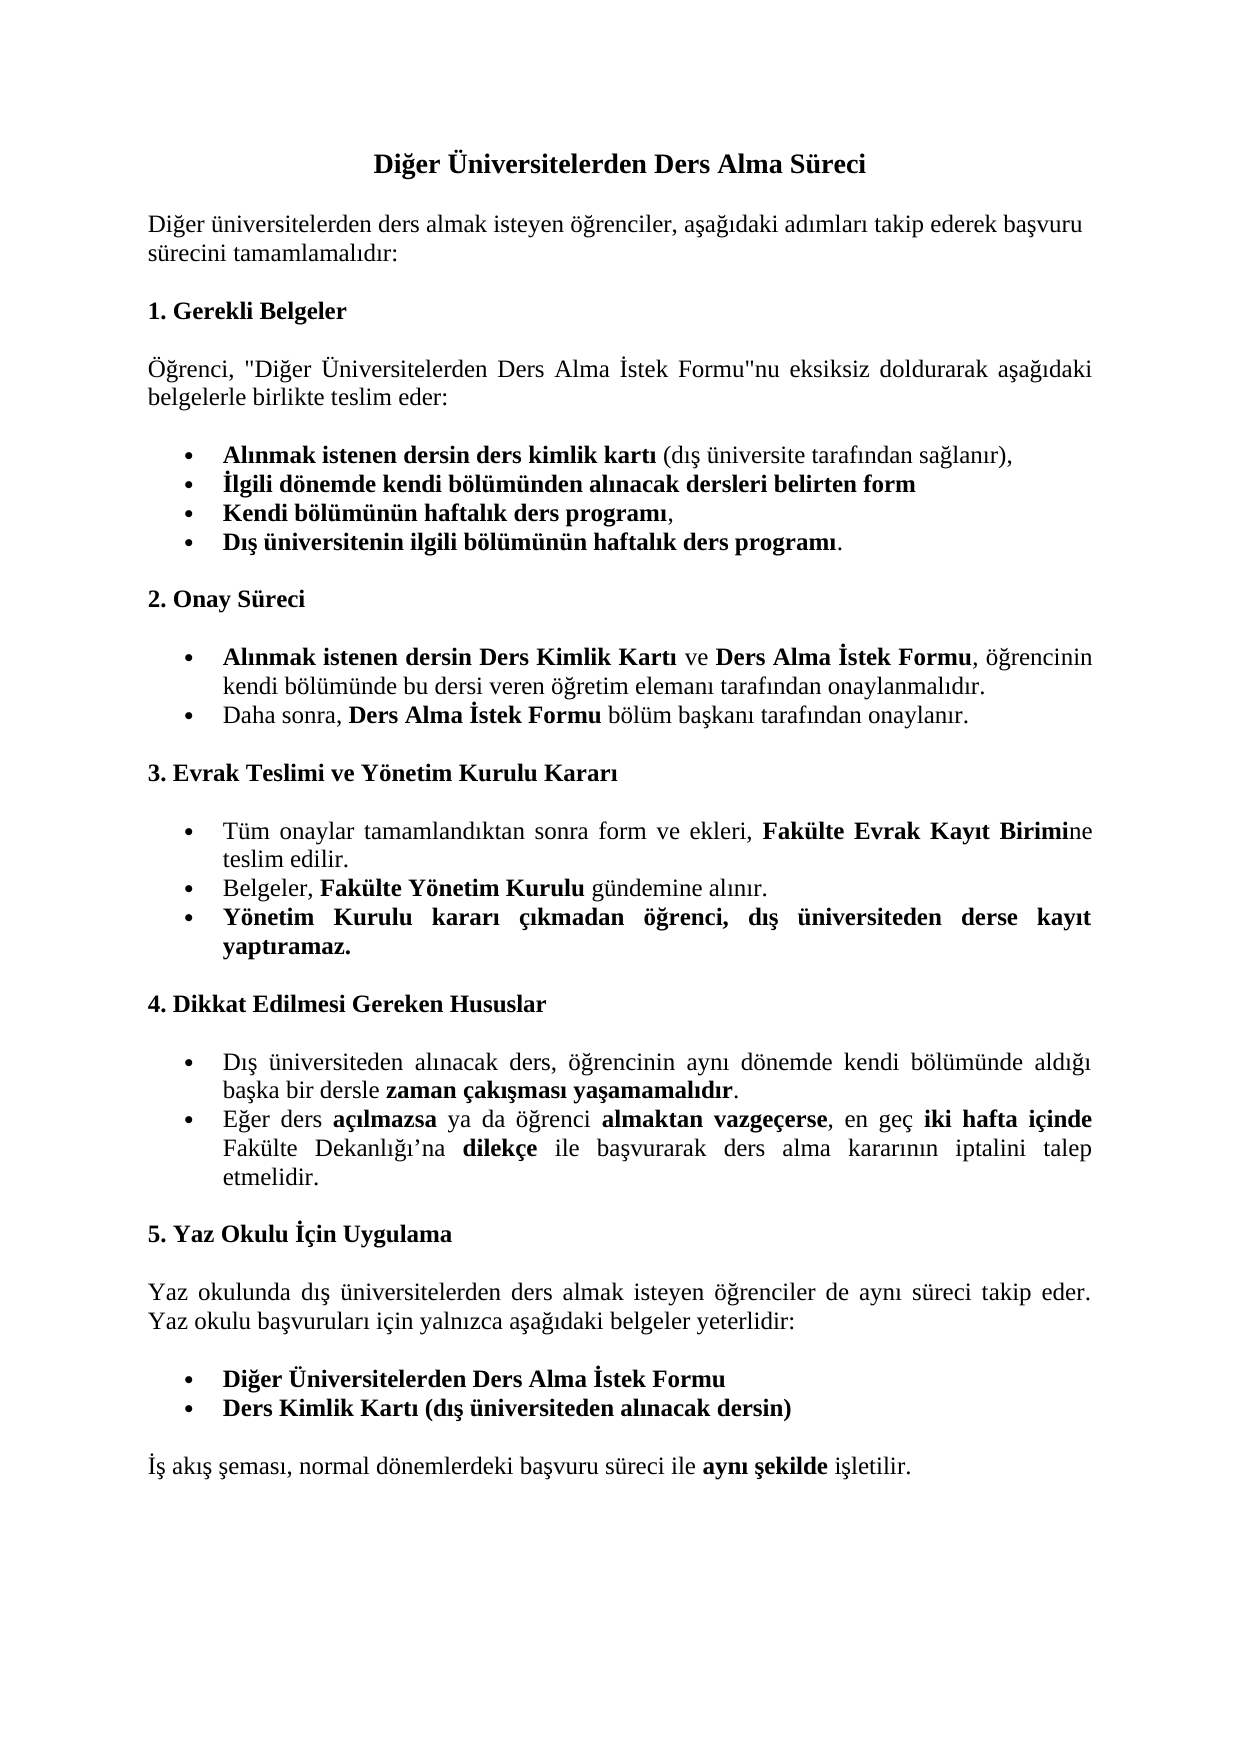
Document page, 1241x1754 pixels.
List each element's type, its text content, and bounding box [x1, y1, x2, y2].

text 4. Dikkat Edilmesi Gereken Hususlar [148, 989, 1093, 1017]
list Dış üniversiteden alınacak ders, öğrencinin aynı dönemde kendi bölümünde aldığı başka bir dersle zaman çakışması yaşamamalıdır. [185, 1047, 1093, 1104]
list İlgili dönemde kendi bölümünden alınacak dersleri belirten form [185, 469, 1093, 498]
text 1. Gerekli Belgeler [148, 296, 1093, 324]
text 5. Yaz Okulu İçin Uygulama [148, 1219, 1093, 1248]
text Diğer üniversitelerden ders almak isteyen öğrenciler, aşağıdaki adımları takip ederek başvuru sürecini tamamlamalıdır: [148, 209, 1093, 267]
list Daha sonra, Ders Alma İstek Formu bölüm başkanı tarafından onaylanır. [185, 700, 1093, 729]
list Belgeler, Fakülte Yönetim Kurulu gündemine alınır. [185, 873, 1093, 902]
list Eğer ders açılmazsa ya da öğrenci almaktan vazgeçerse, en geç iki hafta içinde Fakülte Dekanlığı’na dilekçe ile başvurarak ders alma kararının iptalini talep etmelidir. [185, 1104, 1093, 1190]
text Diğer Üniversitelerden Ders Alma Süreci [148, 148, 1093, 180]
list Yönetim Kurulu kararı çıkmadan öğrenci, dış üniversiteden derse kayıt yaptıramaz. [185, 902, 1093, 959]
text 3. Evrak Teslimi ve Yönetim Kurulu Kararı [148, 758, 1093, 787]
list Diğer Üniversitelerden Ders Alma İstek Formu [185, 1364, 1093, 1393]
list Dış üniversitenin ilgili bölümünün haftalık ders programı. [185, 527, 1093, 555]
list Kendi bölümünün haftalık ders programı, [185, 498, 1093, 527]
text Yaz okulunda dış üniversitelerden ders almak isteyen öğrenciler de aynı süreci takip eder. Yaz okulu başvuruları için yalnızca aşağıdaki belgeler yeterlidir: [148, 1277, 1093, 1335]
list Ders Kimlik Kartı (dış üniversiteden alınacak dersin) [185, 1393, 1093, 1422]
text Öğrenci, "Diğer Üniversitelerden Ders Alma İstek Formu"nu eksiksiz doldurarak aşağıdaki belgelerle birlikte teslim eder: [148, 354, 1093, 411]
text 2. Onay Süreci [148, 584, 1093, 613]
list Tüm onaylar tamamlandıktan sonra form ve ekleri, Fakülte Evrak Kayıt Birimine teslim edilir. [185, 816, 1093, 873]
text İş akış şeması, normal dönemlerdeki başvuru süreci ile aynı şekilde işletilir. [148, 1451, 1093, 1479]
list Alınmak istenen dersin Ders Kimlik Kartı ve Ders Alma İstek Formu, öğrencinin kendi bölümünde bu dersi veren öğretim elemanı tarafından onaylanmalıdır. [185, 642, 1093, 700]
list Alınmak istenen dersin ders kimlik kartı (dış üniversite tarafından sağlanır), [185, 440, 1093, 469]
